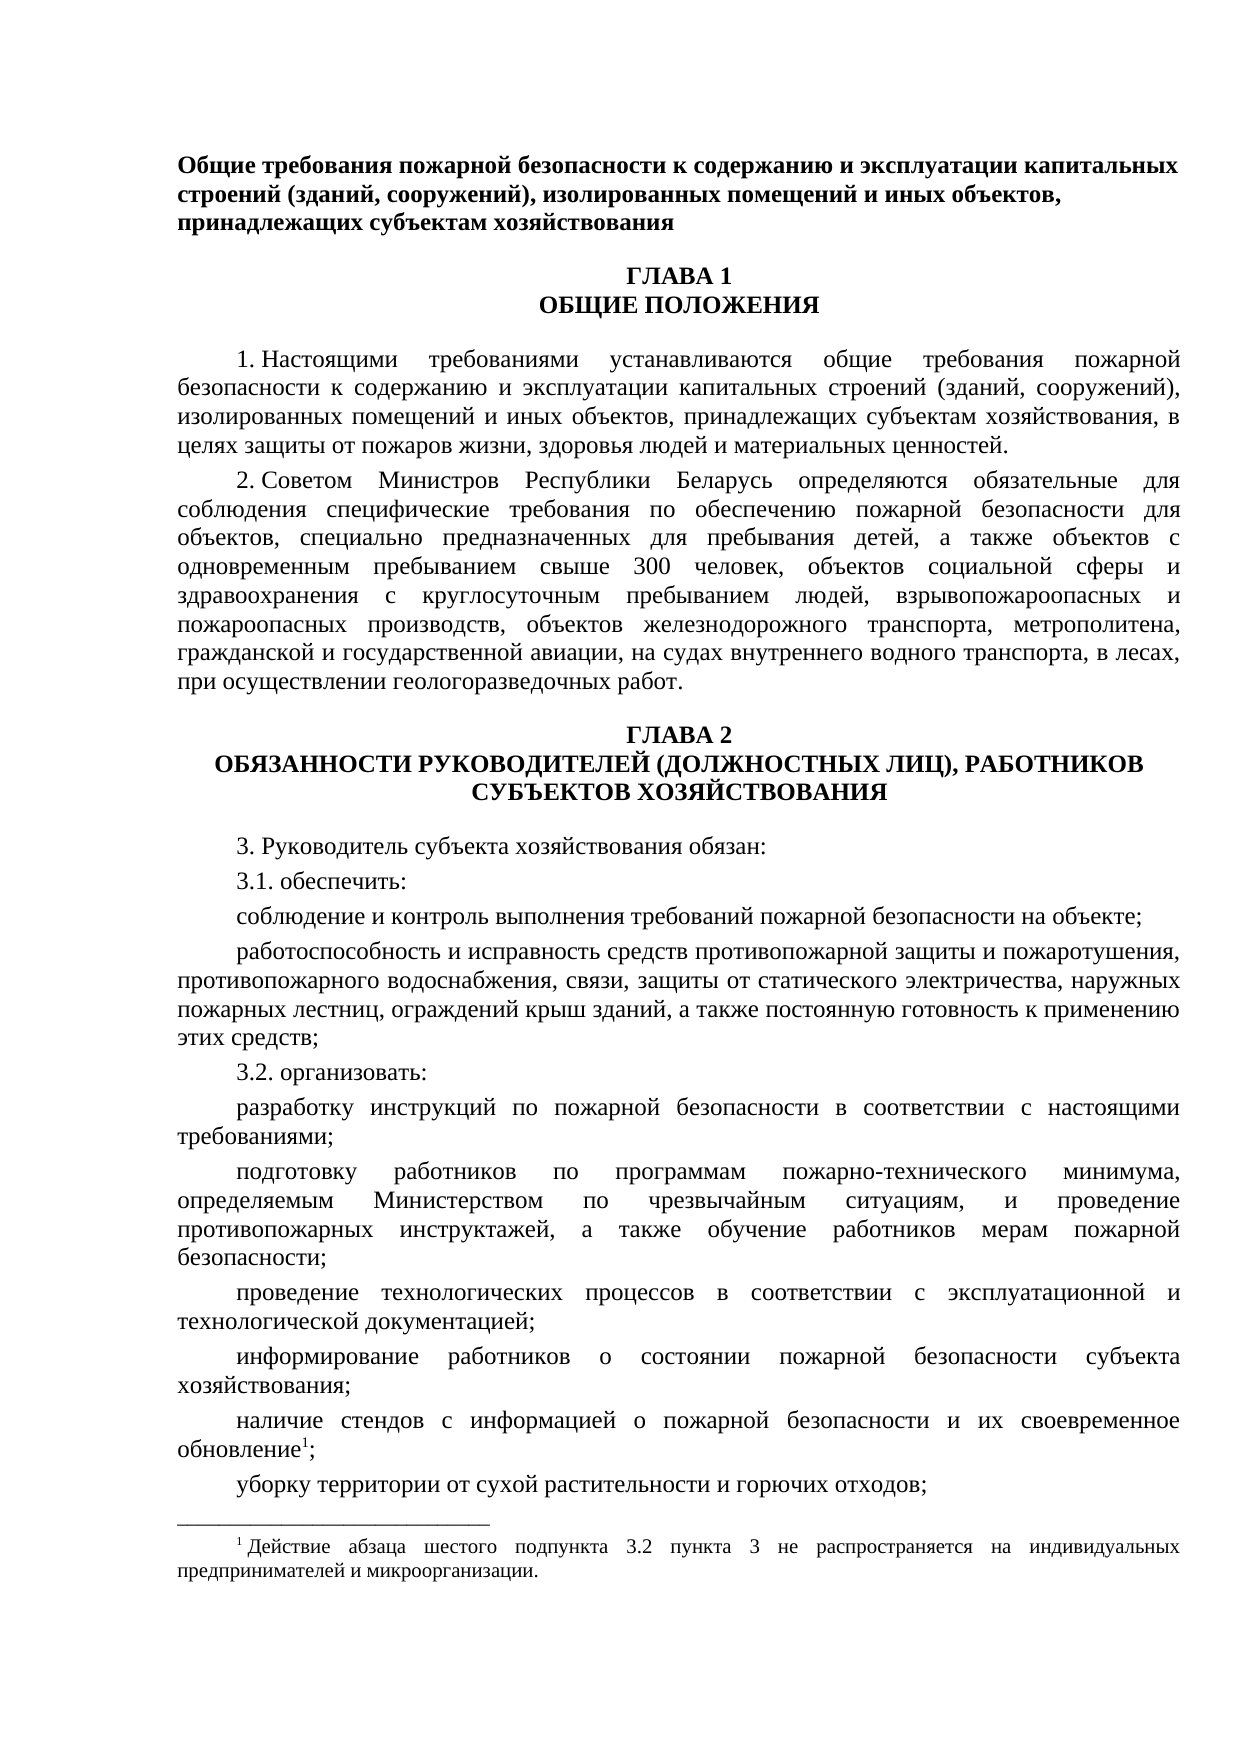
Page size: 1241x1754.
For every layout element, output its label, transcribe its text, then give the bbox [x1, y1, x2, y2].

text 3. Руководитель субъекта хозяйствования обязан: [177, 831, 1181, 860]
text 2. Советом Министров Республики Беларусь определяются обязательные для соблюдения специфические требования по обеспечению пожарной безопасности для объектов, специально предназначенных для пребывания детей, а также объектов с одновременным пребыванием свыше 300 человек, объектов социальной сферы и здравоохранения с круглосуточным пребыванием людей, взрывопожароопасных и пожароопасных производств, объектов железнодорожного транспорта, метрополитена, гражданской и государственной авиации, на судах внутреннего водного транспорта, в лесах, при осуществлении геологоразведочных работ. [177, 465, 1181, 695]
text ______________________________ [177, 1504, 1181, 1528]
text работоспособность и исправность средств противопожарной защиты и пожаротушения, противопожарного водоснабжения, связи, защиты от статического электричества, наружных пожарных лестниц, ограждений крыш зданий, а также постоянную готовность к применению этих средств; [177, 936, 1181, 1051]
text разработку инструкций по пожарной безопасности в соответствии с настоящими требованиями; [177, 1092, 1181, 1150]
text 1 Действие абзаца шестого подпункта 3.2 пункта 3 не распространяется на индивидуальных предпринимателей и микроорганизации. [177, 1534, 1181, 1582]
text информирование работников о состоянии пожарной безопасности субъекта хозяйствования; [177, 1341, 1181, 1399]
text наличие стендов с информацией о пожарной безопасности и их своевременное обновление1; [177, 1405, 1181, 1462]
text ГЛАВА 1ОБЩИЕ ПОЛОЖЕНИЯ [177, 261, 1181, 319]
text проведение технологических процессов в соответствии с эксплуатационной и технологической документацией; [177, 1277, 1181, 1335]
text 3.2. организовать: [177, 1057, 1181, 1086]
text 3.1. обеспечить: [177, 866, 1181, 895]
text соблюдение и контроль выполнения требований пожарной безопасности на объекте; [177, 901, 1181, 930]
text Общие требования пожарной безопасности к содержанию и эксплуатации капитальных строений (зданий, сооружений), изолированных помещений и иных объектов, принадлежащих субъектам хозяйствования [177, 150, 1181, 236]
text ГЛАВА 2ОБЯЗАННОСТИ РУКОВОДИТЕЛЕЙ (ДОЛЖНОСТНЫХ ЛИЦ), РАБОТНИКОВ СУБЪЕКТОВ ХОЗЯЙСТВОВАНИЯ [177, 720, 1181, 806]
text уборку территории от сухой растительности и горючих отходов; [177, 1469, 1181, 1497]
text 1. Настоящими требованиями устанавливаются общие требования пожарной безопасности к содержанию и эксплуатации капитальных строений (зданий, сооружений), изолированных помещений и иных объектов, принадлежащих субъектам хозяйствования, в целях защиты от пожаров жизни, здоровья людей и материальных ценностей. [177, 344, 1181, 459]
